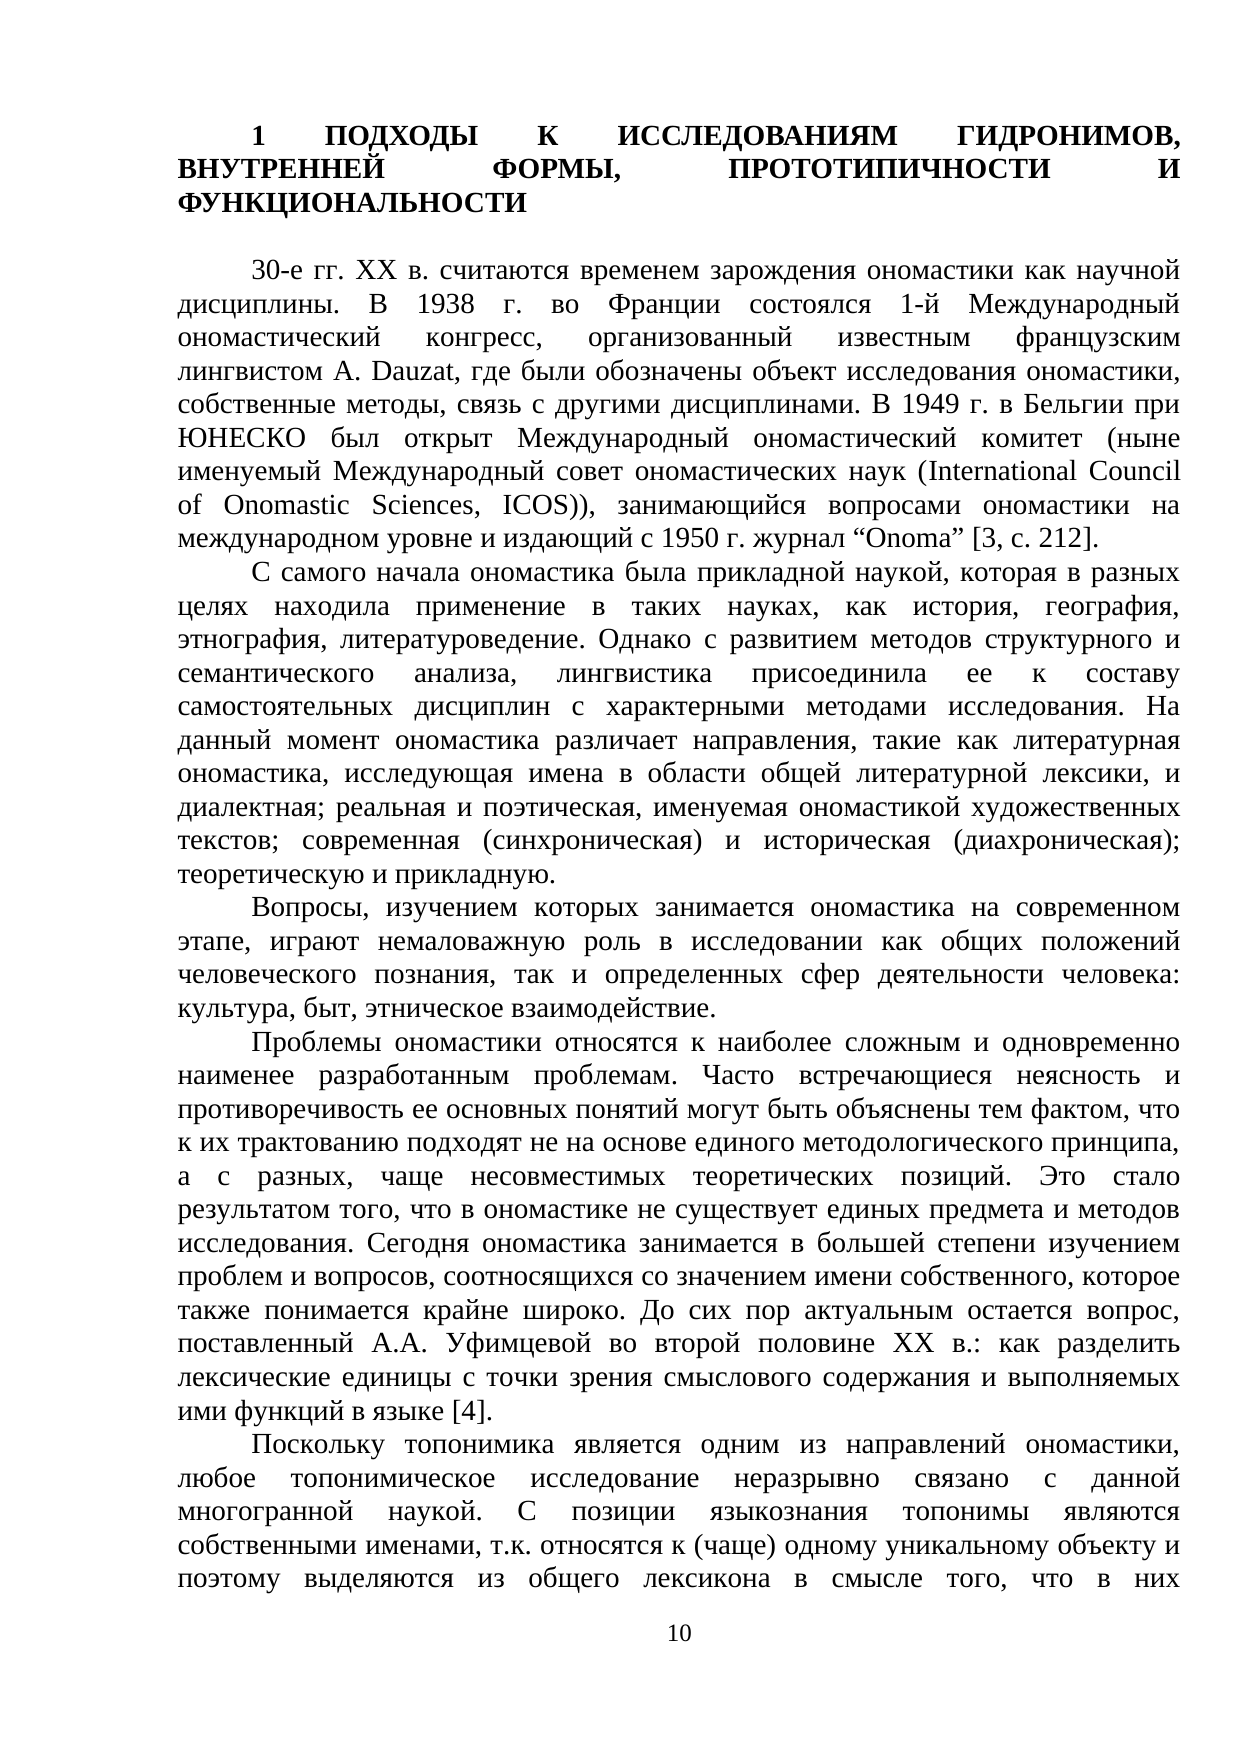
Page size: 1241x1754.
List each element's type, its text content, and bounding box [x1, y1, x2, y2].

text Проблемы ономастики относятся к наиболее сложным и одновременно наименее разработанным проблемам. Часто встречающиеся неясность и противоречивость ее основных понятий могут быть объяснены тем фактом, что к их трактованию подходят не на основе единого методологического принципа, а с разных, чаще несовместимых теоретических позиций. Это стало результатом того, что в ономастике не существует единых предмета и методов исследования. Сегодня ономастика занимается в большей степени изучением проблем и вопросов, соотносящихся со значением имени собственного, которое также понимается крайне широко. До сих пор актуальным остается вопрос, поставленный А.А. Уфимцевой во второй половине XX в.: как разделить лексические единицы с точки зрения смыслового содержания и выполняемых ими функций в языке [4]. [177, 1024, 1181, 1426]
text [177, 1426, 1181, 1594]
subtitle 1 ПОДХОДЫ К ИССЛЕДОВАНИЯМ ГИДРОНИМОВ, ВНУТРЕННЕЙ ФОРМЫ, ПРОТОТИПИЧНОСТИ И ФУНКЦИОНАЛЬНОСТИ [177, 118, 1181, 219]
text Вопросы, изучением которых занимается ономастика на современном этапе, играют немаловажную роль в исследовании как общих положений человеческого познания, так и определенных сфер деятельности человека: культура, быт, этническое взаимодействие. [177, 889, 1181, 1024]
list С самого начала ономастика была прикладной наукой, которая в разных целях находила применение в таких науках, как история, география, этнография, литературоведение. Однако с развитием методов структурного и семантического анализа, лингвистика присоединила ее к составу самостоятельных дисциплин с характерными методами исследования. На данный момент ономастика различает направления, такие как литературная ономастика, исследующая имена в области общей литературной лексики, и диалектная; реальная и поэтическая, именуемая ономастикой художественных текстов; современная (синхроническая) и историческая (диахроническая); теоретическую и прикладную. [177, 554, 1181, 889]
text 30-е гг. XX в. считаются временем зарождения ономастики как научной дисциплины. В 1938 г. во Франции состоялся 1-й Международный ономастический конгресс, организованный известным французским лингвистом A. Dauzat, где были обозначены объект исследования ономастики, собственные методы, связь с другими дисциплинами. В 1949 г. в Бельгии при ЮНЕСКО был открыт Международный ономастический комитет (ныне именуемый Международный совет ономастических наук (International Council of Onomastic Sciences, ICOS)), занимающийся вопросами ономастики на международном уровне и издающий с 1950 г. журнал “Onoma” [3, с. 212]. [177, 252, 1181, 554]
